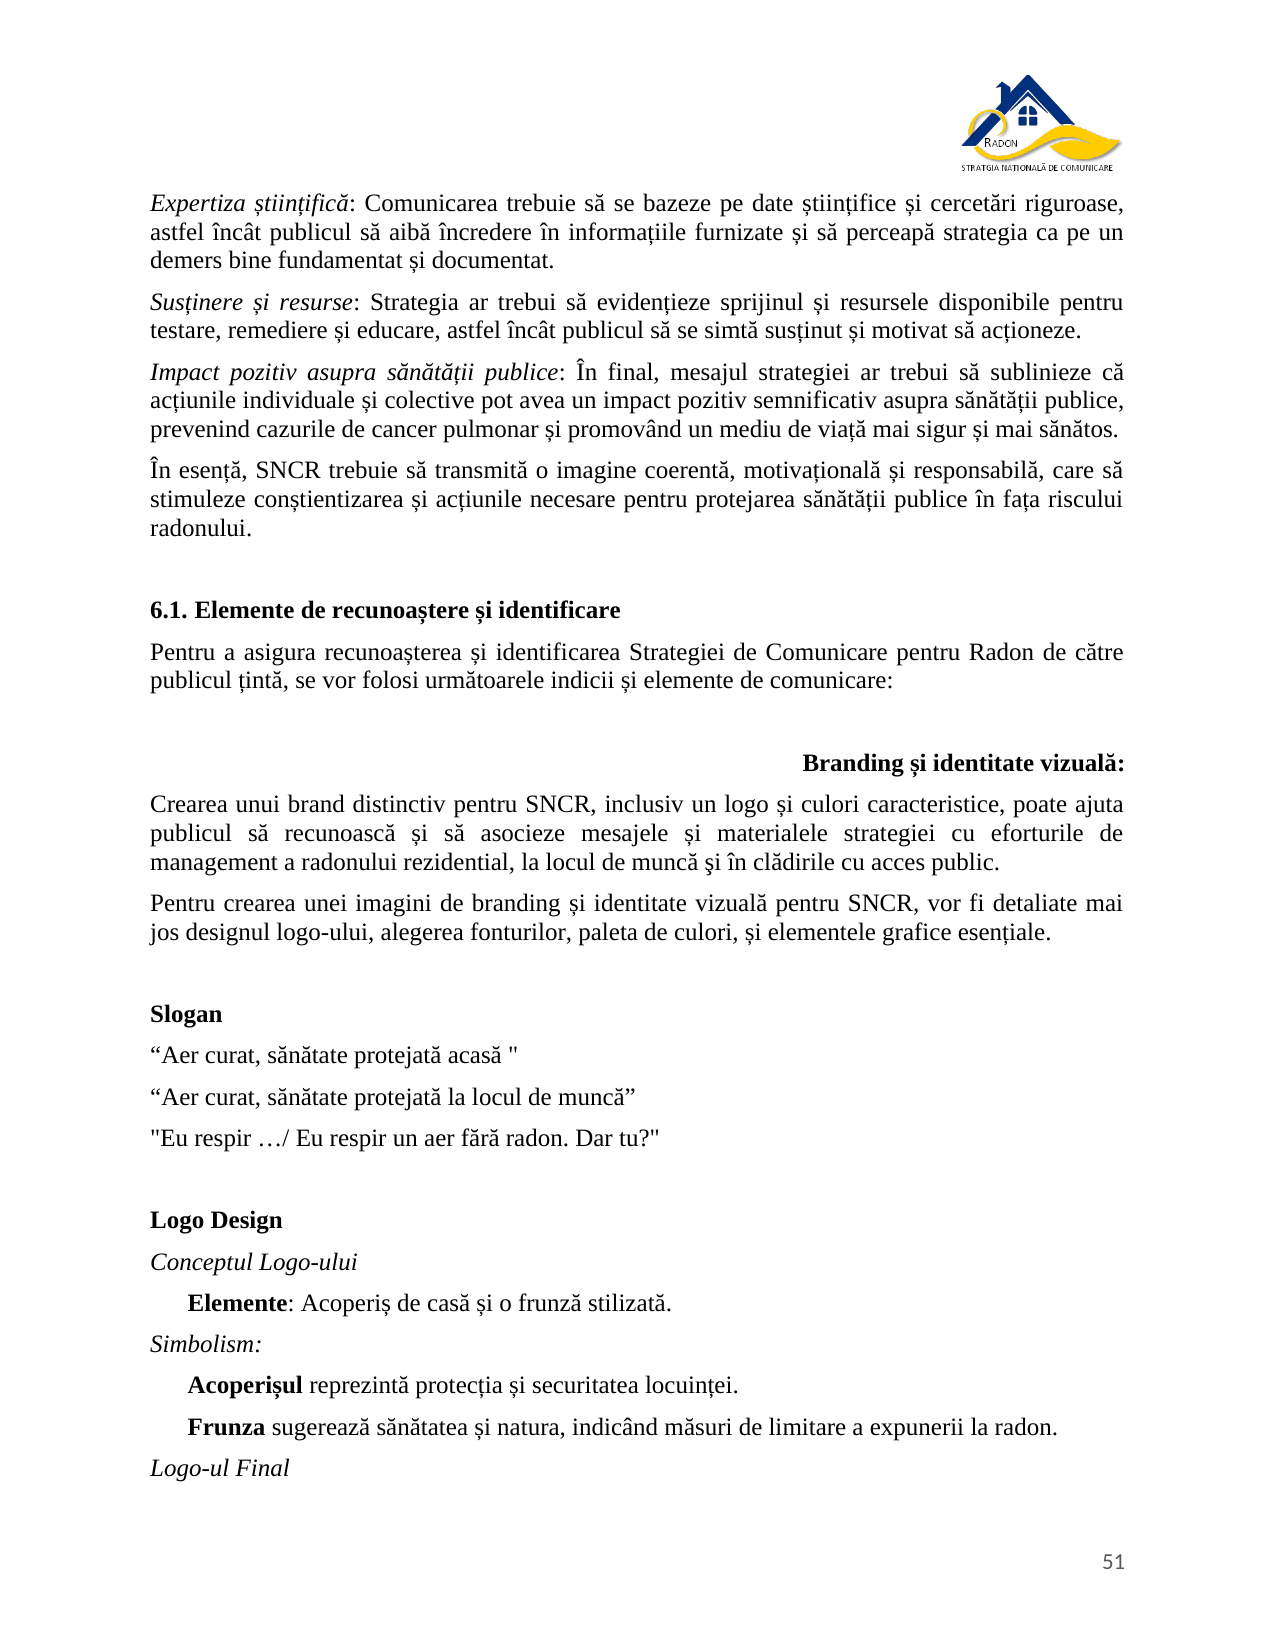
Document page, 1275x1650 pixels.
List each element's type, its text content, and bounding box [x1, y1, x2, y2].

text În esență, SNCR trebuie să transmită o imagine coerentă, motivațională și responsabilă, care să stimuleze conștientizarea și acțiunile necesare pentru protejarea sănătății publice în fața riscului radonului. [150, 455, 1125, 542]
text “Aer curat, sănătate protejată la locul de muncă” [150, 1082, 1125, 1110]
text Logo-ul Final [150, 1453, 1125, 1482]
text Pentru a asigura recunoașterea și identificarea Strategiei de Comunicare pentru Radon de către publicul țintă, se vor folosi următoarele indicii și elemente de comunicare: [150, 637, 1125, 694]
text Elemente: Acoperiș de casă și o frunză stilizată. [150, 1288, 1125, 1317]
text Pentru crearea unei imagini de branding și identitate vizuală pentru SNCR, vor fi detaliate mai jos designul logo-ului, alegerea fonturilor, paleta de culori, și elementele grafice esențiale. [150, 888, 1125, 945]
text Slogan [150, 999, 1125, 1028]
text Acoperișul reprezintă protecția și securitatea locuinței. [150, 1370, 1125, 1399]
text Simbolism: [150, 1329, 1125, 1358]
text Crearea unui brand distinctiv pentru SNCR, inclusiv un logo și culori caracteristice, poate ajuta publicul să recunoască și să asocieze mesajele și materialele strategiei cu eforturile de management a radonului rezidential, la locul de muncă şi în clădirile cu acces public. [150, 789, 1125, 875]
text Frunza sugerează sănătatea și natura, indicând măsuri de limitare a expunerii la radon. [150, 1412, 1125, 1440]
text "Eu respir …/ Eu respir un aer fără radon. Dar tu?" [150, 1123, 1125, 1152]
text Logo Design [150, 1205, 1125, 1234]
text “Aer curat, sănătate protejată acasă " [150, 1040, 1125, 1069]
subtitle Branding și identitate vizuală: [225, 748, 1125, 777]
subtitle Elemente de recunoaștere și identificare [150, 595, 1050, 624]
text Impact pozitiv asupra sănătății publice: În final, mesajul strategiei ar trebui să sublinieze că acțiunile individuale și colective pot avea un impact pozitiv semnificativ asupra sănătății publice, prevenind cazurile de cancer pulmonar și promovând un mediu de viață mai sigur și mai sănătos. [150, 357, 1125, 443]
text Expertiza științifică: Comunicarea trebuie să se bazeze pe date științifice și cercetări riguroase, astfel încât publicul să aibă încredere în informațiile furnizate și să perceapă strategia ca pe un demers bine fundamentat și documentat. [150, 188, 1125, 274]
text Conceptul Logo-ului [150, 1247, 1125, 1275]
picture [956, 75, 1125, 176]
text Susținere și resurse: Strategia ar trebui să evidențieze sprijinul și resursele disponibile pentru testare, remediere și educare, astfel încât publicul să se simtă susținut și motivat să acționeze. [150, 287, 1125, 344]
